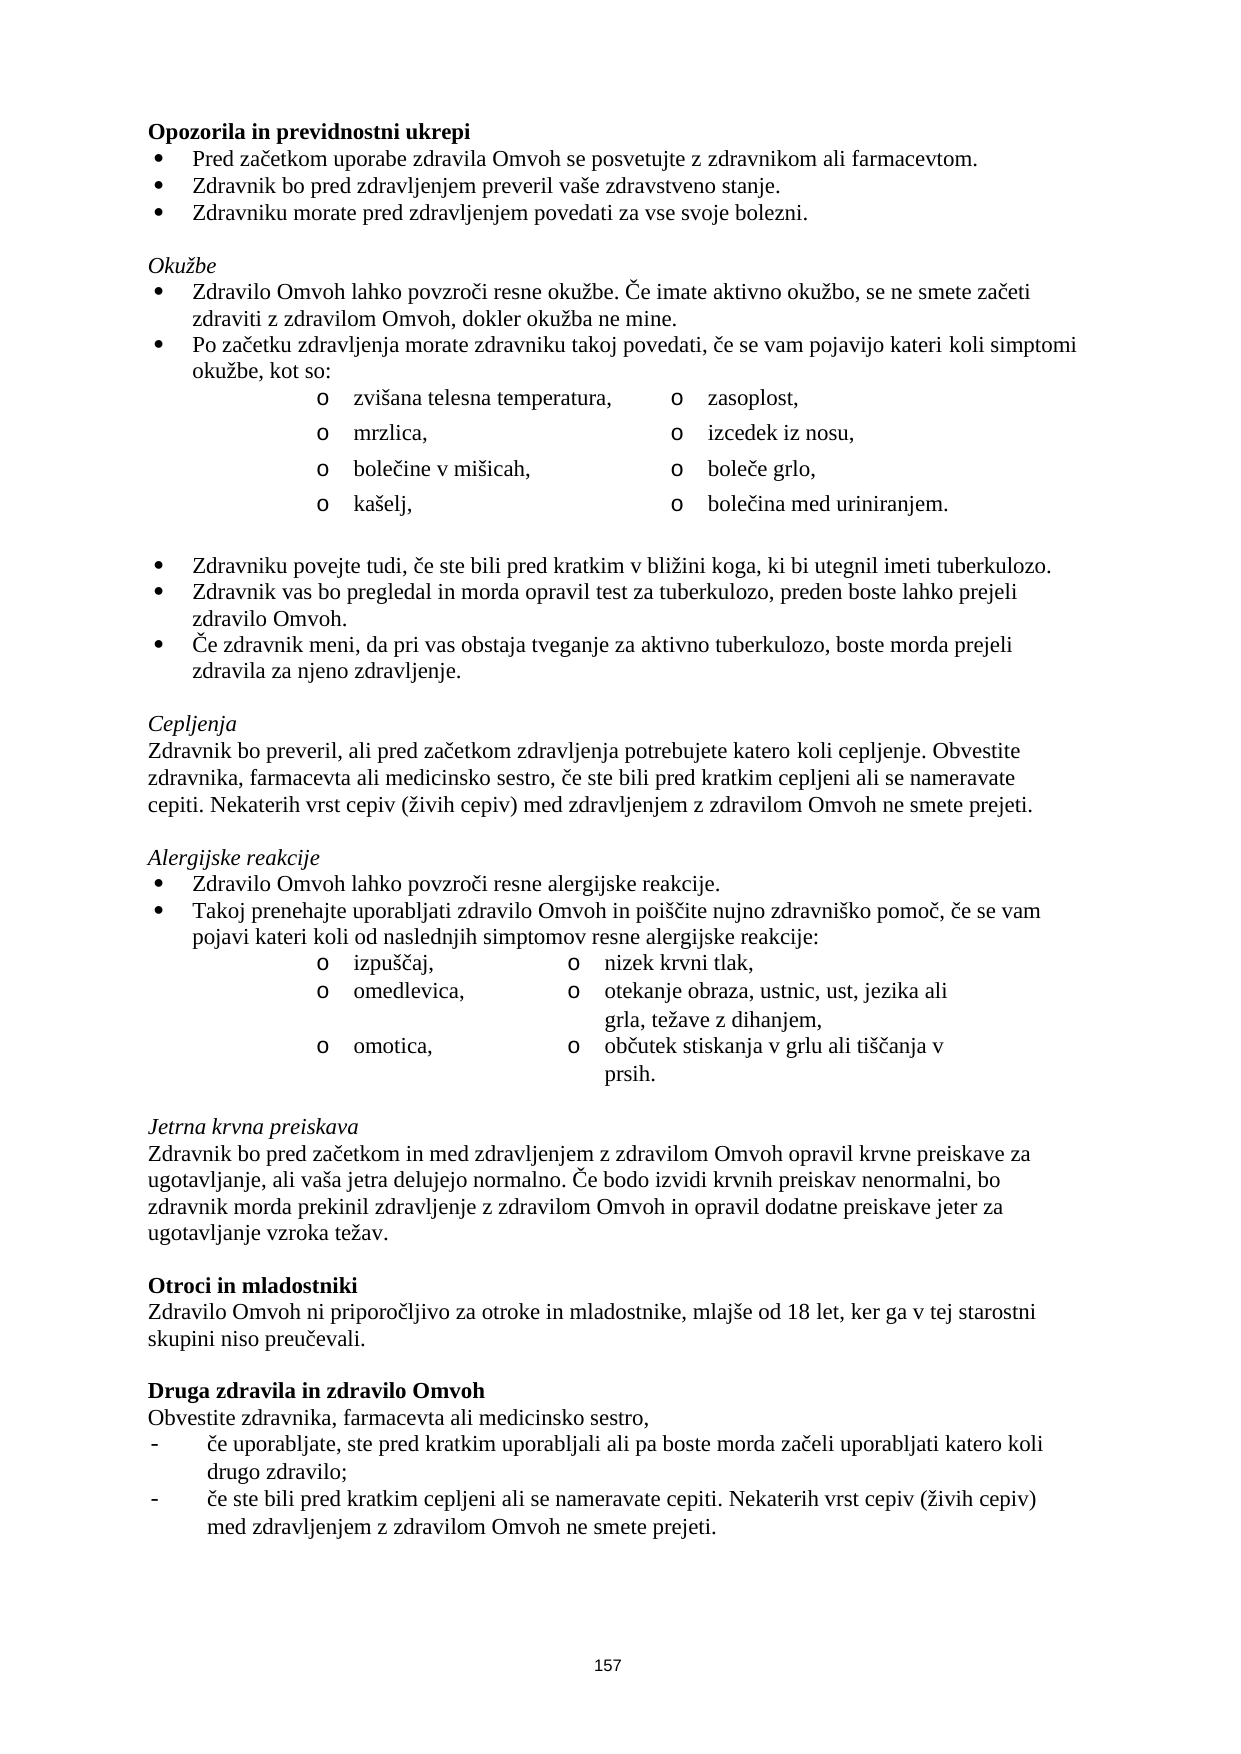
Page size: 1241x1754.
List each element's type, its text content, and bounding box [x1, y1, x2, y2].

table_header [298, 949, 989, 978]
list Zdravniku morate pred zdravljenjem povedati za vse svoje bolezni. [154, 199, 1078, 226]
list Zdravniku povejte tudi, če ste bili pred kratkim v bližini koga, ki bi utegnil imeti tuberkulozo. [154, 552, 1078, 578]
list Zdravilo Omvoh ni priporočljivo za otroke in mladostnike, mlajše od 18 let, ker ga v tej starostni skupini niso preučevali. [148, 1298, 1078, 1351]
list če ste bili pred kratkim cepljeni ali se nameravate cepiti. Nekaterih vrst cepiv (živih cepiv) med zdravljenjem z zdravilom Omvoh ne smete prejeti. [148, 1485, 1078, 1539]
list če uporabljate, ste pred kratkim uporabljali ali pa boste morda začeli uporabljati katero koli drugo zdravilo; [148, 1430, 1078, 1485]
list Zdravilo Omvoh lahko povzroči resne okužbe. Če imate aktivno okužbo, se ne smete začeti zdraviti z zdravilom Omvoh, dokler okužba ne mine. [154, 278, 1080, 331]
text Cepljenja [148, 710, 1078, 736]
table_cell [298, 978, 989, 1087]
text Jetrna krvna preiskava [148, 1113, 1078, 1140]
list Opozorila in previdnostni ukrepi [148, 118, 1078, 144]
text Okužbe [148, 252, 1080, 278]
list Druga zdravila in zdravilo Omvoh [148, 1377, 1078, 1404]
subtitle Zdravnik bo pred začetkom in med zdravljenjem z zdravilom Omvoh opravil krvne preiskave za ugotavljanje, ali vaša jetra delujejo normalno. Če bodo izvidi krvnih preiskav nenormalni, bo zdravnik morda prekinil zdravljenje z zdravilom Omvoh in opravil dodatne preiskave jeter za ugotavljanje vzroka težav. [148, 1140, 1078, 1246]
list Pred začetkom uporabe zdravila Omvoh se posvetujte z zdravnikom ali farmacevtom. [154, 144, 1078, 172]
list Otroci in mladostniki [148, 1272, 1078, 1298]
list Alergijske reakcije [148, 844, 1078, 870]
list Če zdravnik meni, da pri vas obstaja tveganje za aktivno tuberkulozo, boste morda prejeli zdravila za njeno zdravljenje. [154, 631, 1078, 684]
list Zdravilo Omvoh lahko povzroči resne alergijske reakcije. [154, 870, 1078, 897]
list Po začetku zdravljenja morate zdravniku takoj povedati, če se vam pojavijo kateri koli simptomi okužbe, kot so: [154, 331, 1080, 384]
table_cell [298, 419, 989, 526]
list Zdravnik bo pred zdravljenjem preveril vaše zdravstveno stanje. [154, 172, 1078, 199]
list Takoj prenehajte uporabljati zdravilo Omvoh in poiščite nujno zdravniško pomoč, če se vam pojavi kateri koli od naslednjih simptomov resne alergijske reakcije: [154, 897, 1078, 949]
list Obvestite zdravnika, farmacevta ali medicinsko sestro, [148, 1404, 1078, 1430]
list Zdravnik vas bo pregledal in morda opravil test za tuberkulozo, preden boste lahko prejeli zdravilo Omvoh. [154, 578, 1078, 631]
text Zdravnik bo preveril, ali pred začetkom zdravljenja potrebujete katero koli cepljenje. Obvestite zdravnika, farmacevta ali medicinsko sestro, če ste bili pred kratkim cepljeni ali se nameravate cepiti. Nekaterih vrst cepiv (živih cepiv) med zdravljenjem z zdravilom Omvoh ne smete prejeti. [148, 736, 1078, 818]
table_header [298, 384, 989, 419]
